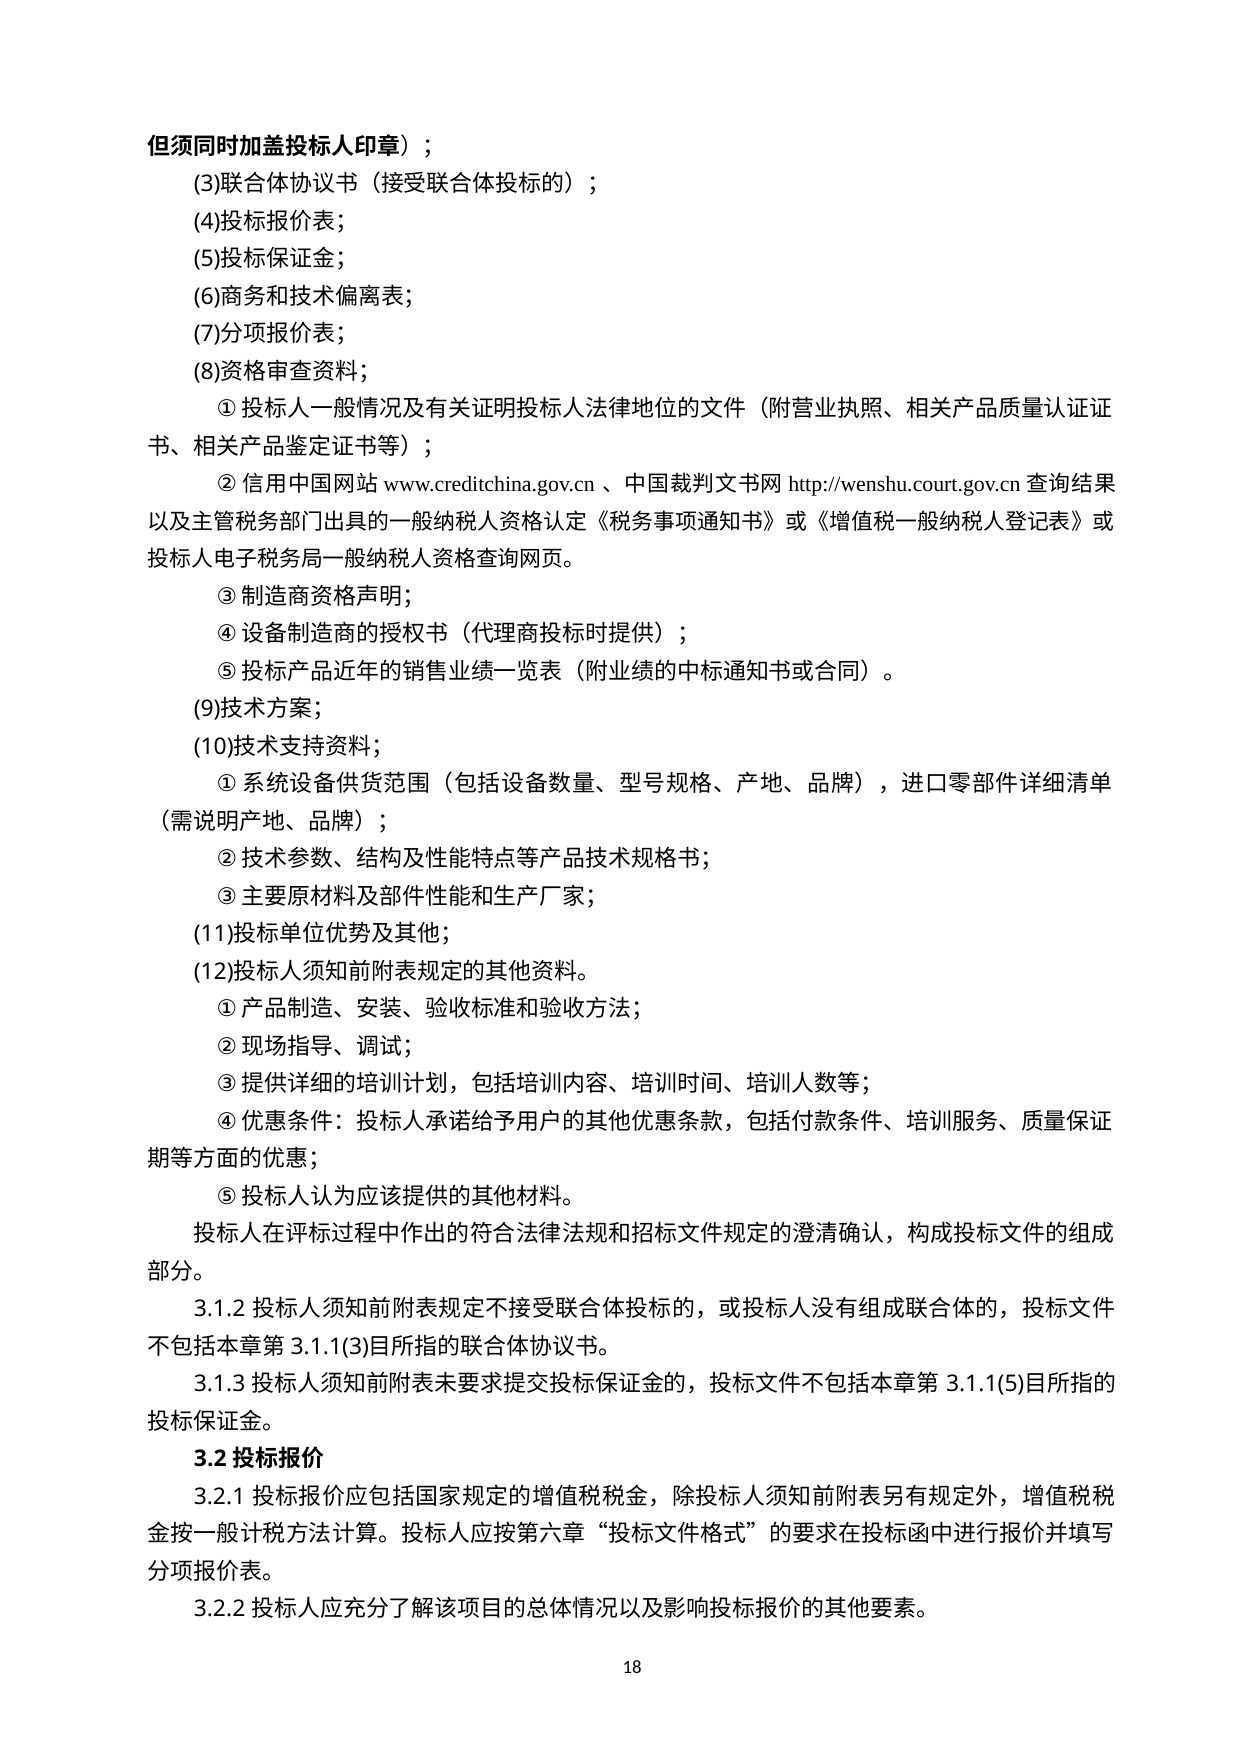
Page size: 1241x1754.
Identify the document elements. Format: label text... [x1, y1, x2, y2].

text ③制造商资格声明； [148, 574, 1116, 612]
text ②信用中国网站www.creditchina.gov.cn 、中国裁判文书网http://wenshu.court.gov.cn查询结果以及主管税务部门出具的一般纳税人资格认定《税务事项通知书》或《增值税一般纳税人登记表》或投标人电子税务局一般纳税人资格查询网页。 [148, 462, 1116, 574]
text 3.1.3 投标人须知前附表未要求提交投标保证金的，投标文件不包括本章第 3.1.1(5)目所指的投标保证金。 [148, 1362, 1116, 1437]
text ④设备制造商的授权书（代理商投标时提供）； [148, 612, 1116, 649]
text ②技术参数、结构及性能特点等产品技术规格书； [148, 837, 1116, 874]
text ②现场指导、调试； [148, 1024, 1116, 1062]
text (4)投标报价表； [148, 199, 1116, 237]
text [148, 124, 1116, 162]
text (12)投标人须知前附表规定的其他资料。 [148, 949, 1116, 987]
text 3.2 投标报价 [148, 1437, 1116, 1474]
text 3.2.1 投标报价应包括国家规定的增值税税金，除投标人须知前附表另有规定外，增值税税金按一般计税方法计算。投标人应按第六章“投标文件格式”的要求在投标函中进行报价并填写分项报价表。 [148, 1474, 1116, 1587]
text 3.2.2 投标人应充分了解该项目的总体情况以及影响投标报价的其他要素。 [148, 1587, 1116, 1624]
text ④优惠条件：投标人承诺给予用户的其他优惠条款，包括付款条件、培训服务、质量保证期等方面的优惠； [148, 1099, 1116, 1174]
text 投标人在评标过程中作出的符合法律法规和招标文件规定的澄清确认，构成投标文件的组成部分。 [148, 1212, 1116, 1287]
text (5)投标保证金； [148, 237, 1116, 274]
text ①产品制造、安装、验收标准和验收方法； [148, 987, 1116, 1024]
text (7)分项报价表； [148, 312, 1116, 349]
text (9)技术方案； [148, 687, 1116, 724]
text (10)技术支持资料； [148, 724, 1116, 762]
text (11)投标单位优势及其他； [148, 912, 1116, 949]
text (3)联合体协议书（接受联合体投标的）； [148, 162, 1116, 199]
text (6)商务和技术偏离表； [148, 274, 1116, 312]
text ①投标人一般情况及有关证明投标人法律地位的文件（附营业执照、相关产品质量认证证书、相关产品鉴定证书等）； [148, 387, 1116, 462]
text ⑤投标人认为应该提供的其他材料。 [148, 1174, 1116, 1212]
text (8)资格审查资料； [148, 349, 1116, 387]
text 3.1.2 投标人须知前附表规定不接受联合体投标的，或投标人没有组成联合体的，投标文件不包括本章第 3.1.1(3)目所指的联合体协议书。 [148, 1287, 1116, 1362]
text ③主要原材料及部件性能和生产厂家； [148, 874, 1116, 912]
text ③提供详细的培训计划，包括培训内容、培训时间、培训人数等； [148, 1062, 1116, 1099]
text ⑤投标产品近年的销售业绩一览表（附业绩的中标通知书或合同）。 [148, 649, 1116, 687]
text ①系统设备供货范围（包括设备数量、型号规格、产地、品牌），进口零部件详细清单（需说明产地、品牌）； [148, 762, 1116, 837]
